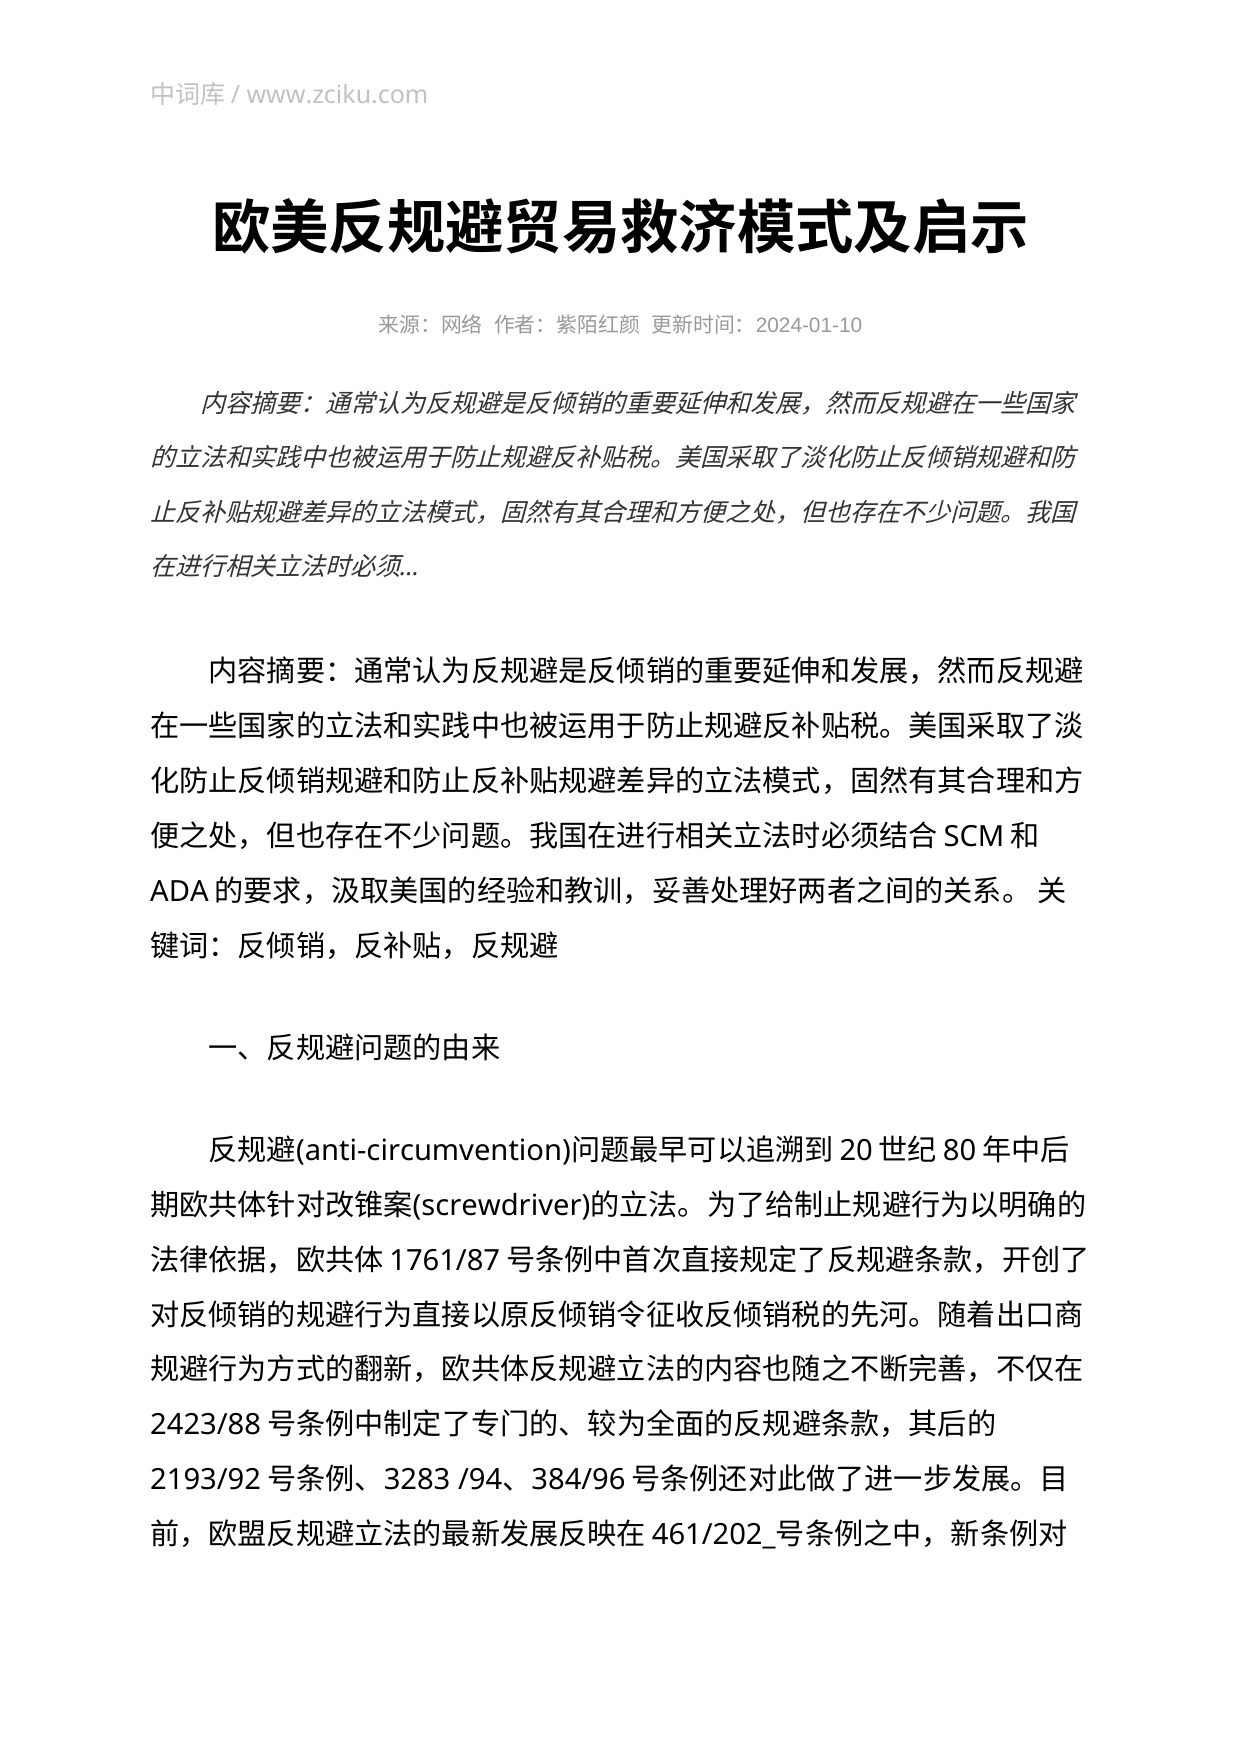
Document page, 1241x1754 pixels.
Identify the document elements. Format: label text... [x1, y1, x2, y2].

text 内容摘要：通常认为反规避是反倾销的重要延伸和发展，然而反规避在一些国家的立法和实践中也被运用于防止规避反补贴税。美国采取了淡化防止反倾销规避和防止反补贴规避差异的立法模式，固然有其合理和方便之处，但也存在不少问题。我国在进行相关立法时必须结合SCM和ADA的要求，汲取美国的经验和教训，妥善处理好两者之间的关系。 关键词：反倾销，反补贴，反规避 [150, 648, 1090, 965]
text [150, 1126, 1090, 1553]
text 一、反规避问题的由来 [150, 1024, 1090, 1067]
text 内容摘要：通常认为反规避是反倾销的重要延伸和发展，然而反规避在一些国家的立法和实践中也被运用于防止规避反补贴税。美国采取了淡化防止反倾销规避和防止反补贴规避差异的立法模式，固然有其合理和方便之处，但也存在不少问题。我国在进行相关立法时必须... [150, 383, 1090, 583]
subtitle 欧美反规避贸易救济模式及启示 [150, 181, 1090, 266]
text 来源：网络 作者：紫陌红颜 更新时间：2024-01-10 [150, 313, 1090, 337]
